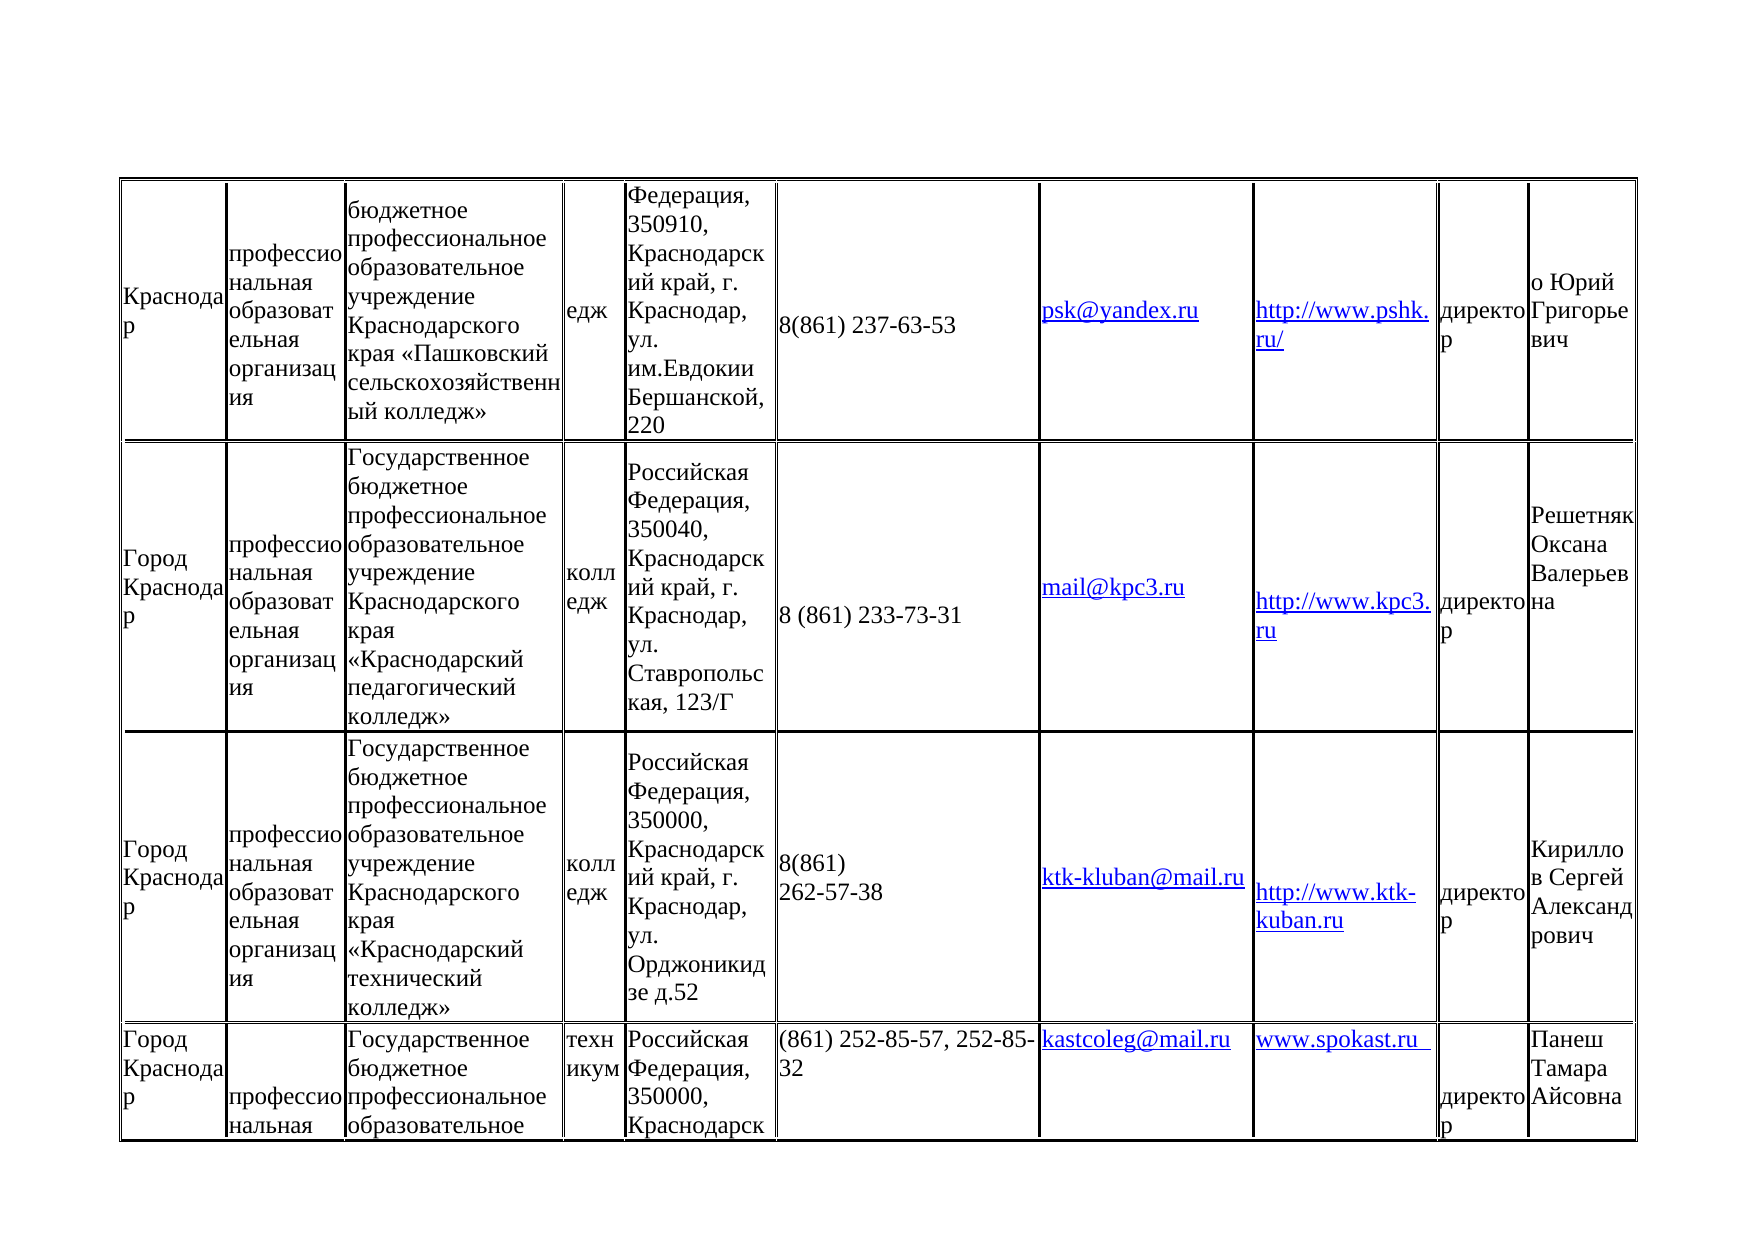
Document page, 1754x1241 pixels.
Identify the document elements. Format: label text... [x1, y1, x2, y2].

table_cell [625, 1024, 776, 1139]
table_cell Решетняк Оксана Валерьевна [1530, 439, 1635, 730]
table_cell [345, 181, 564, 439]
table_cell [345, 1024, 564, 1139]
table_cell Город Краснодар [122, 181, 226, 439]
table_cell Город Краснодар [122, 730, 225, 1021]
table_cell mail@kpc3.ru [1041, 443, 1252, 730]
table_cell Государственное бюджетное профессиональное образовательное учреждение Краснодарского края «Краснодарский педагогический колледж» [347, 443, 562, 730]
table_cell http://www.pshk.ru/ [1253, 179, 1438, 439]
table_cell ktk-kluban@mail.ru [1041, 733, 1252, 1021]
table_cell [625, 181, 776, 439]
table_cell Город Краснодар [120, 1021, 226, 1139]
table_cell техникум [564, 1024, 625, 1139]
table_cell http://www.kpc3.ru [1255, 443, 1436, 730]
table_cell 8 (861) 233-73-31 [778, 443, 1038, 730]
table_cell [226, 179, 345, 439]
table_cell Российская Федерация, 350000, Краснодарский край, г. Краснодар, ул. Орджоникидзе д.52 [627, 733, 775, 1021]
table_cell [226, 1024, 345, 1139]
table_cell колледж [565, 443, 624, 730]
table_cell 8(861) 237-63-53 [776, 181, 1039, 439]
table_cell директор [1438, 1024, 1528, 1139]
table_cell колледж [565, 733, 624, 1021]
table_cell Государственное бюджетное профессиональное образовательное учреждение Краснодарского края «Краснодарский технический колледж» [347, 733, 562, 1021]
table_cell профессиональная образовательная организация [228, 733, 344, 1021]
table_cell Кириллов Сергей Александрович [1530, 730, 1635, 1021]
table_cell Город Краснодар [122, 439, 225, 730]
table_cell директор [1440, 443, 1527, 730]
table_cell 8(861) 262-57-38 [778, 733, 1038, 1021]
table_cell www.spokast.ru [1253, 1021, 1438, 1139]
table_cell Российская Федерация, 350040, Краснодарский край, г. Краснодар, ул. Ставропольская, 123/Г [627, 443, 775, 730]
table_cell директор [1438, 181, 1528, 439]
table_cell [1528, 181, 1635, 439]
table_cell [776, 1024, 1039, 1139]
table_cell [1039, 181, 1253, 439]
table_cell колледж [564, 179, 625, 439]
table_cell директор [1440, 733, 1527, 1021]
table_cell профессиональная образовательная организация [228, 443, 344, 730]
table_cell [1528, 1021, 1636, 1139]
table_cell http://www.ktk-kuban.ru [1255, 733, 1436, 1021]
table_cell kastcoleg@mail.ru [1039, 1024, 1253, 1139]
